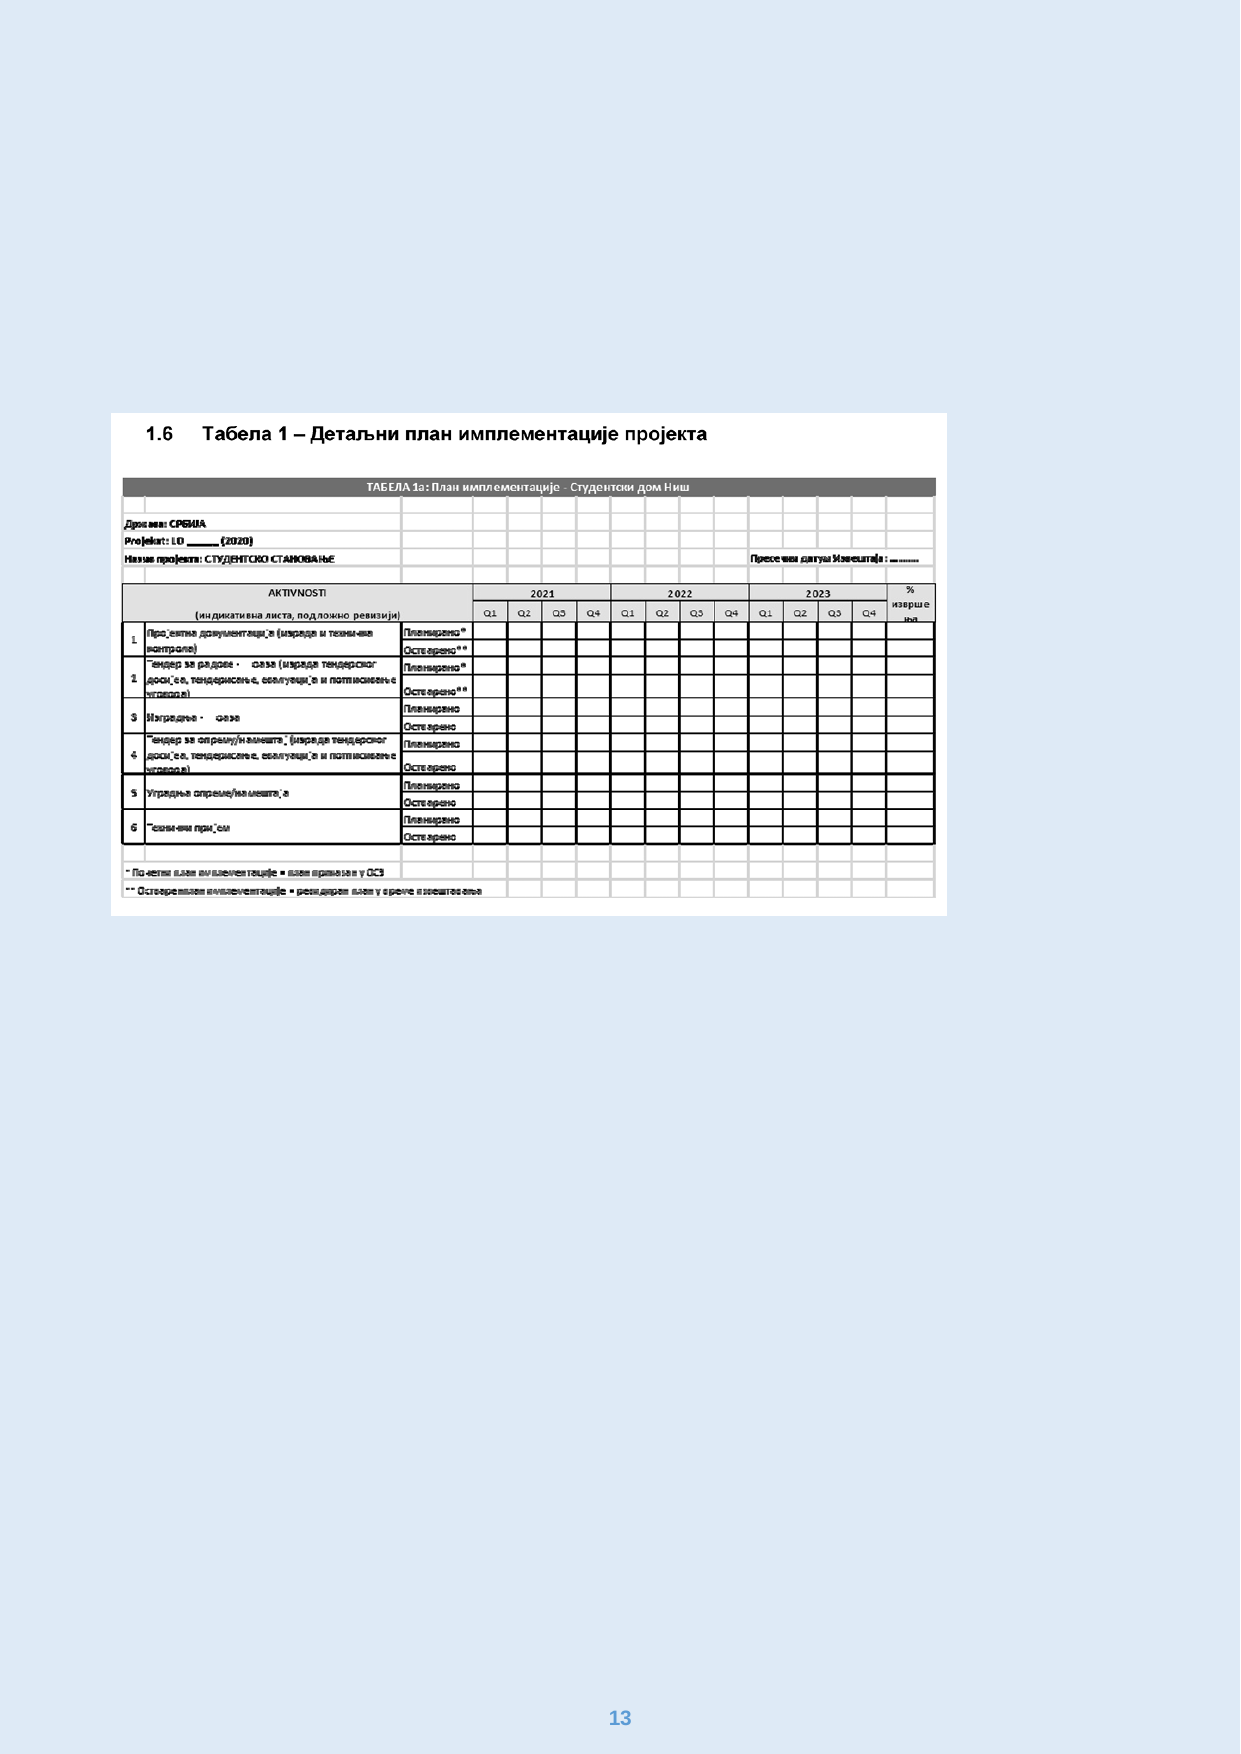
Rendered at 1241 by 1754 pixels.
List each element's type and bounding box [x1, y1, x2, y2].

picture [58, 44, 999, 1284]
